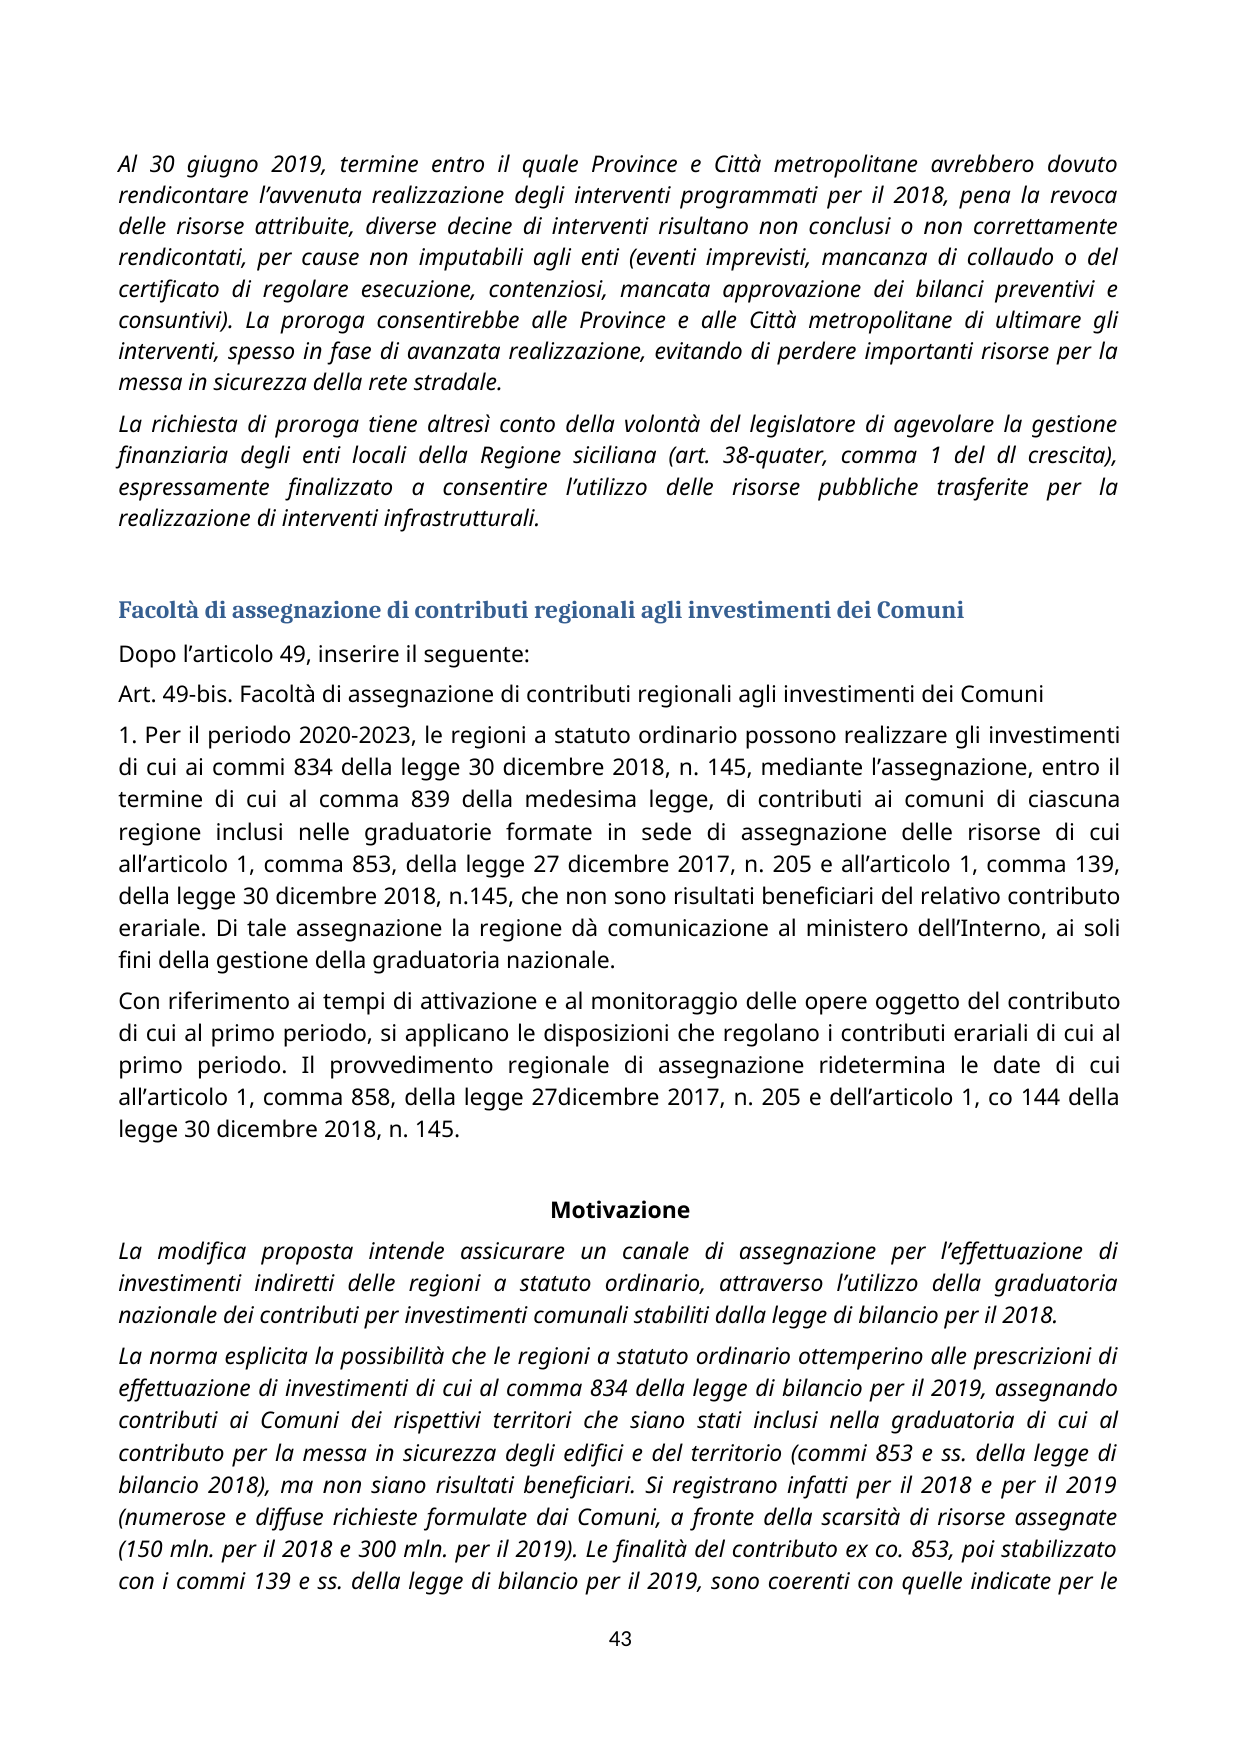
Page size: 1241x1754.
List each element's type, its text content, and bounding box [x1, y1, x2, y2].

text La modifica proposta intende assicurare un canale di assegnazione per l’effettuazione di investimenti indiretti delle regioni a statuto ordinario, attraverso l’utilizzo della graduatoria nazionale dei contributi per investimenti comunali stabiliti dalla legge di bilancio per il 2018. [118, 1235, 1122, 1331]
text Motivazione [118, 1194, 1122, 1226]
text Dopo l’articolo 49, inserire il seguente: [118, 638, 1122, 669]
text Art. 49-bis. Facoltà di assegnazione di contributi regionali agli investimenti dei Comuni [118, 678, 1122, 709]
subtitle Facoltà di assegnazione di contributi regionali agli investimenti dei Comuni [118, 596, 1122, 625]
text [118, 1340, 1122, 1596]
text Al 30 giugno 2019, termine entro il quale Province e Città metropolitane avrebbero dovuto rendicontare l’avvenuta realizzazione degli interventi programmati per il 2018, pena la revoca delle risorse attribuite, diverse decine di interventi risultano non conclusi o non correttamente rendicontati, per cause non imputabili agli enti (eventi imprevisti, mancanza di collaudo o del certificato di regolare esecuzione, contenziosi, mancata approvazione dei bilanci preventivi e consuntivi). La proroga consentirebbe alle Province e alle Città metropolitane di ultimare gli interventi, spesso in fase di avanzata realizzazione, evitando di perdere importanti risorse per la messa in sicurezza della rete stradale. [118, 148, 1122, 398]
text Con riferimento ai tempi di attivazione e al monitoraggio delle opere oggetto del contributo di cui al primo periodo, si applicano le disposizioni che regolano i contributi erariali di cui al primo periodo. Il provvedimento regionale di assegnazione ridetermina le date di cui all’articolo 1, comma 858, della legge 27dicembre 2017, n. 205 e dell’articolo 1, co 144 della legge 30 dicembre 2018, n. 145. [118, 985, 1122, 1145]
text La richiesta di proroga tiene altresì conto della volontà del legislatore di agevolare la gestione finanziaria degli enti locali della Regione siciliana (art. 38-quater, comma 1 del dl crescita), espressamente finalizzato a consentire l’utilizzo delle risorse pubbliche trasferite per la realizzazione di interventi infrastrutturali. [118, 408, 1122, 533]
text 1. Per il periodo 2020-2023, le regioni a statuto ordinario possono realizzare gli investimenti di cui ai commi 834 della legge 30 dicembre 2018, n. 145, mediante l’assegnazione, entro il termine di cui al comma 839 della medesima legge, di contributi ai comuni di ciascuna regione inclusi nelle graduatorie formate in sede di assegnazione delle risorse di cui all’articolo 1, comma 853, della legge 27 dicembre 2017, n. 205 e all’articolo 1, comma 139, della legge 30 dicembre 2018, n.145, che non sono risultati beneficiari del relativo contributo erariale. Di tale assegnazione la regione dà comunicazione al ministero dell’Interno, ai soli fini della gestione della graduatoria nazionale. [118, 719, 1122, 975]
